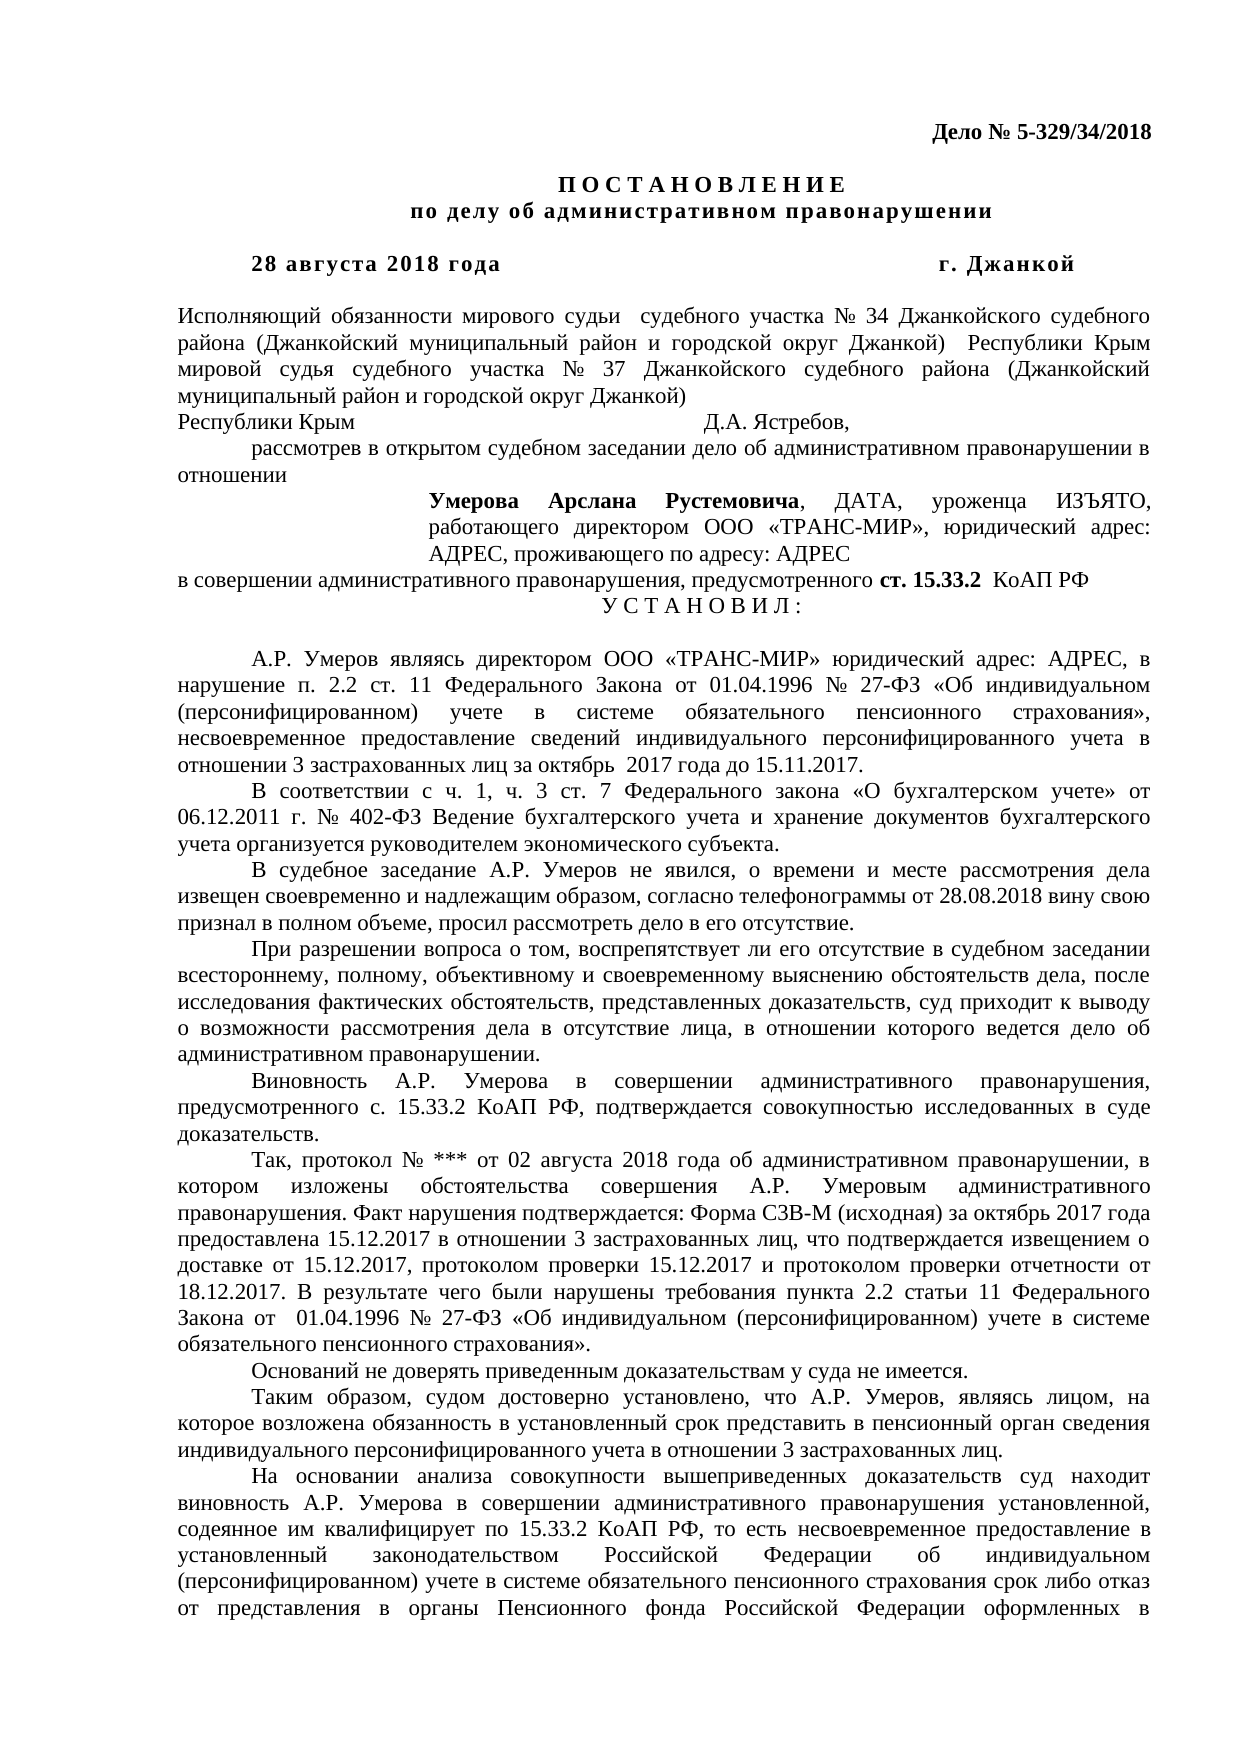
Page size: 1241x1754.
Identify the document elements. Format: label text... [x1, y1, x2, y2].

text Исполняющий обязанности мирового судьи судебного участка № 34 Джанкойского судебного района (Джанкойский муниципальный район и городской округ Джанкой) Республики Крым мировой судья судебного участка № 37 Джанкойского судебного района (Джанкойский муниципальный район и городской округ Джанкой) [177, 303, 1152, 408]
text Виновность А.Р. Умерова в совершении административного правонарушения, предусмотренного с. 15.33.2 КоАП РФ, подтверждается совокупностью исследованных в суде доказательств. [177, 1067, 1152, 1146]
text П О С Т А Н О В Л Е Н И Е [177, 171, 1152, 197]
text Умерова Арслана Рустемовича, ДАТА, уроженца ИЗЪЯТО, работающего директором ООО «ТРАНС-МИР», юридический адрес: АДРЕС, проживающего по адресу: АДРЕС [428, 487, 1152, 566]
text в совершении административного правонарушения, предусмотренного ст. 15.33.2 КоАП РФ [177, 566, 1152, 592]
text В соответствии с ч. 1, ч. 3 ст. 7 Федерального закона «О бухгалтерском учете» от 06.12.2011 г. № 402-ФЗ Ведение бухгалтерского учета и хранение документов бухгалтерского учета организуется руководителем экономического субъекта. [177, 777, 1152, 856]
text рассмотрев в открытом судебном заседании дело об административном правонарушении в отношении [177, 434, 1152, 487]
text Дело № 5-329/34/2018 [177, 118, 1152, 144]
text Так, протокол № *** от 02 августа 2018 года об административном правонарушении, в котором изложены обстоятельства совершения А.Р. Умеровым административного правонарушения. Факт нарушения подтверждается: Форма С3В-М (исходная) за октябрь 2017 года предоставлена 15.12.2017 в отношении 3 застрахованных лиц, что подтверждается извещением о доставке от 15.12.2017, протоколом проверки 15.12.2017 и протоколом проверки отчетности от 18.12.2017. В результате чего были нарушены требования пункта 2.2 статьи 11 Федерального Закона от 01.04.1996 № 27-ФЗ «Об индивидуальном (персонифицированном) учете в системе обязательного пенсионного страхования». [177, 1146, 1152, 1357]
text При разрешении вопроса о том, воспрепятствует ли его отсутствие в судебном заседании всестороннему, полному, объективному и своевременному выяснению обстоятельств дела, после исследования фактических обстоятельств, представленных доказательств, суд приходит к выводу о возможности рассмотрения дела в отсутствие лица, в отношении которого ведется дело об административном правонарушении. [177, 935, 1152, 1067]
text 28 августа 2018 года г. Джанкой [177, 250, 1152, 276]
text В судебное заседание А.Р. Умеров не явился, о времени и месте рассмотрения дела извещен своевременно и надлежащим образом, согласно телефонограммы от 28.08.2018 вину свою признал в полном объеме, просил рассмотреть дело в его отсутствие. [177, 856, 1152, 935]
text Таким образом, судом достоверно установлено, что А.Р. Умеров, являясь лицом, на которое возложена обязанность в установленный срок представить в пенсионный орган сведения индивидуального персонифицированного учета в отношении 3 застрахованных лиц. [177, 1383, 1152, 1462]
text У С Т А Н О В И Л : [177, 592, 1152, 619]
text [177, 1462, 1152, 1620]
text Оснований не доверять приведенным доказательствам у суда не имеется. [177, 1357, 1152, 1383]
text по делу об административном правонарушении [177, 197, 1152, 223]
text А.Р. Умеров являясь директором ООО «ТРАНС-МИР» юридический адрес: АДРЕС, в нарушение п. 2.2 ст. 11 Федерального Закона от 01.04.1996 № 27-ФЗ «Об индивидуальном (персонифицированном) учете в системе обязательного пенсионного страхования», несвоевременное предоставление сведений индивидуального персонифицированного учета в отношении 3 застрахованных лиц за октябрь 2017 года до 15.11.2017. [177, 645, 1152, 777]
text Республики Крым Д.А. Ястребов, [177, 408, 1152, 434]
